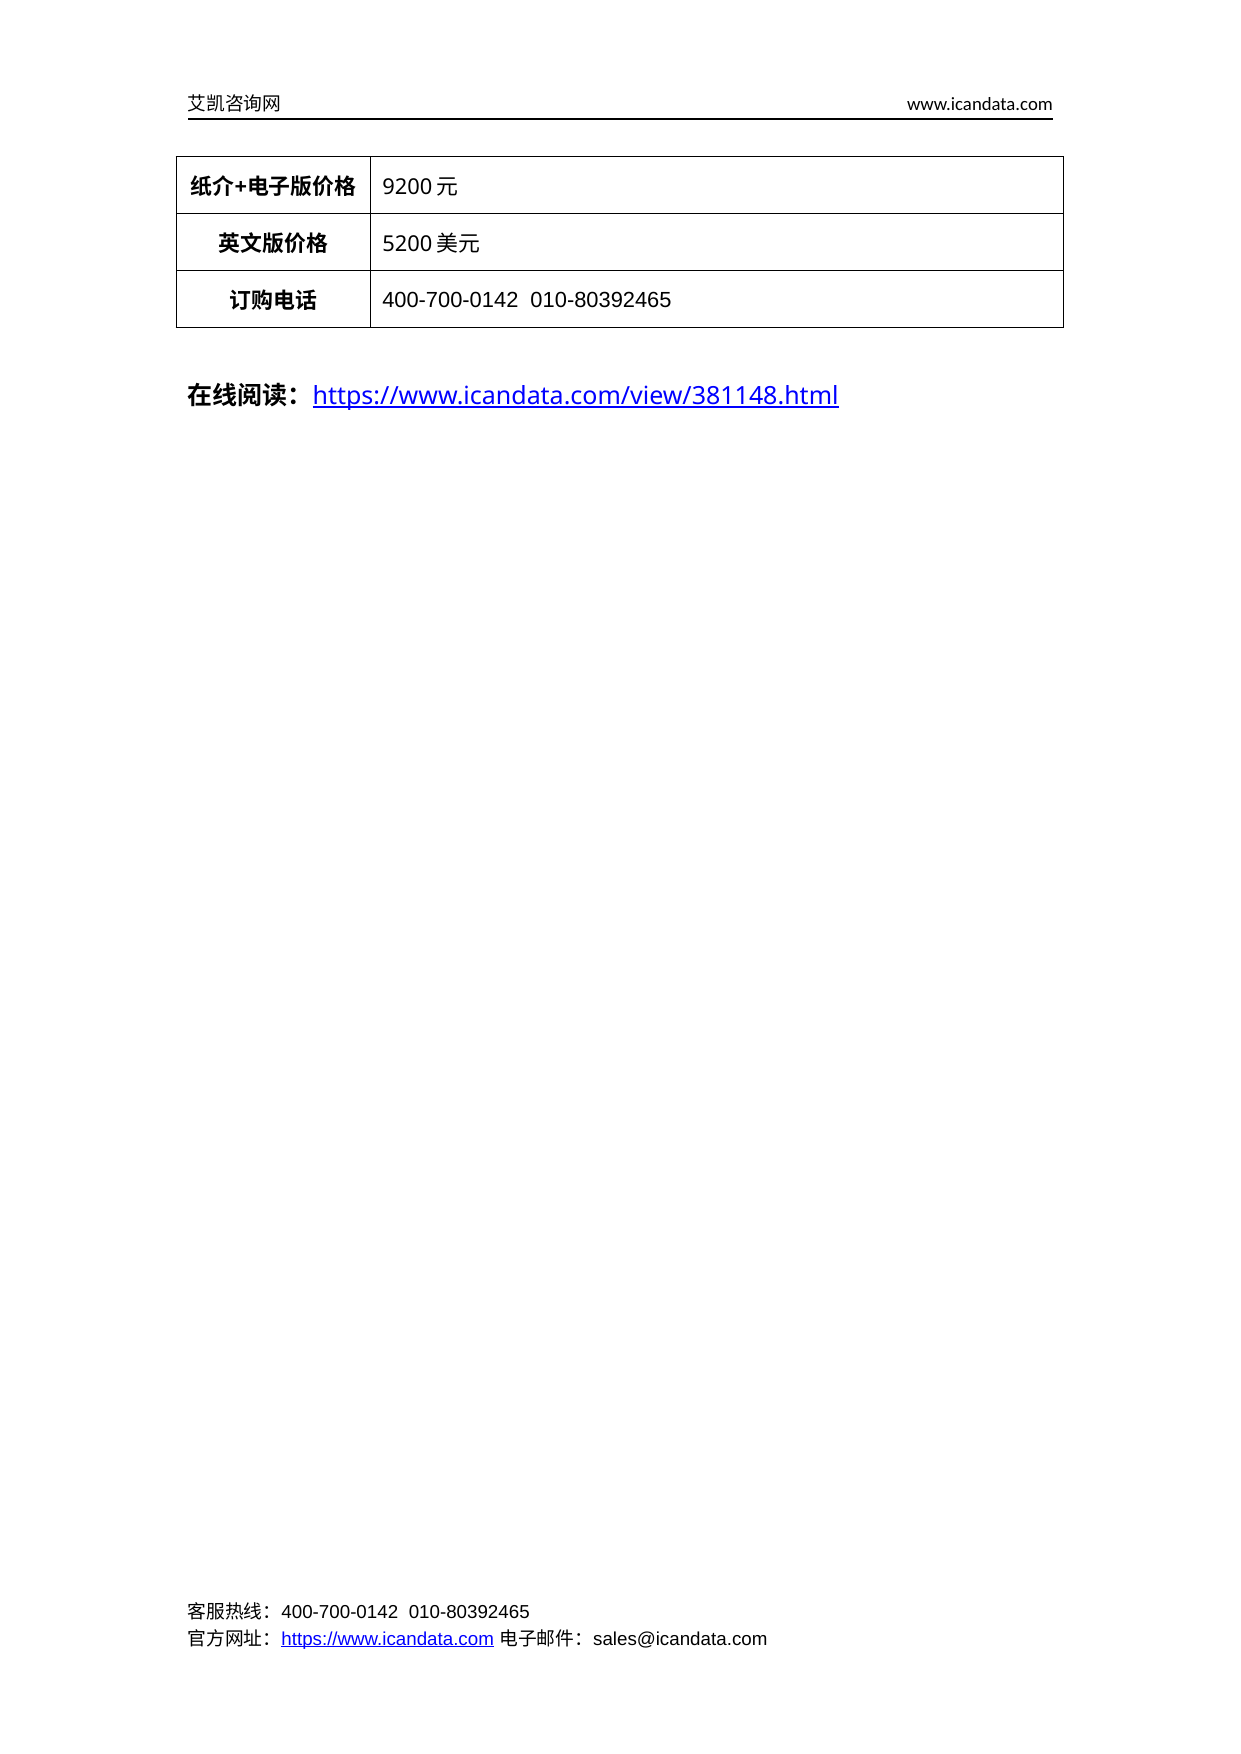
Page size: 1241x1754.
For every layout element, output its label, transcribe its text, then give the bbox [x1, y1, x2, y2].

table_cell 400-700-0142 010-80392465 [371, 271, 1063, 327]
text 在线阅读：https://www.icandata.com/view/381148.html [187, 361, 1053, 426]
table_cell 英文版价格 [177, 214, 370, 270]
table_cell 纸介+电子版价格 [177, 157, 370, 213]
table_cell 9200元 [371, 157, 1063, 213]
table_cell 5200美元 [371, 214, 1063, 270]
table_cell 订购电话 [177, 271, 370, 327]
